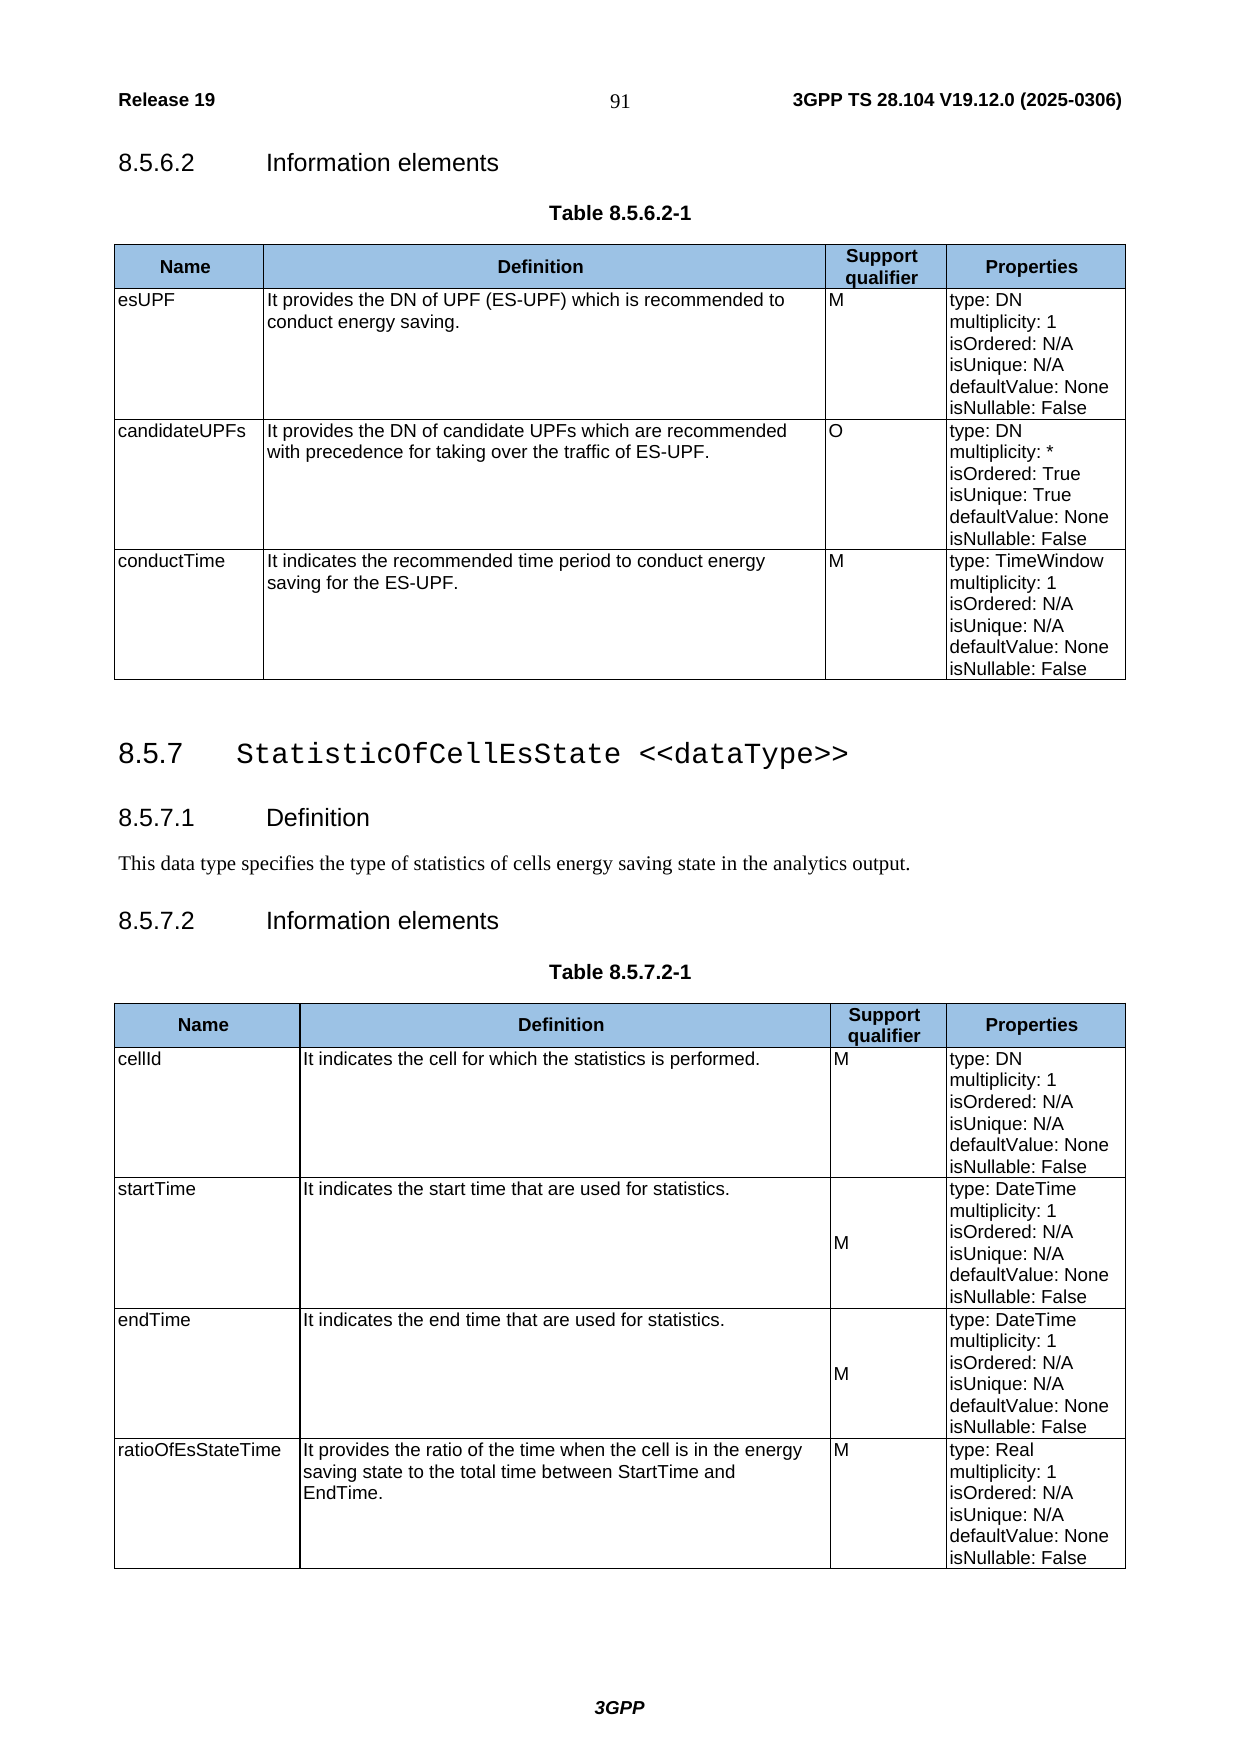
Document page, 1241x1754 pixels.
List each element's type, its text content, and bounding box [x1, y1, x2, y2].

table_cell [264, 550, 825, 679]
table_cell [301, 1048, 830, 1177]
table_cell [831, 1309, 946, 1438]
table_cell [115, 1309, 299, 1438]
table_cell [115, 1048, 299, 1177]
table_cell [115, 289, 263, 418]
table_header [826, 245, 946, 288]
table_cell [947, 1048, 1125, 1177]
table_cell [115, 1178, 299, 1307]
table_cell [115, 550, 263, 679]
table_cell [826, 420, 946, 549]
text This data type specifies the type of statistics of cells energy saving state in the analytics output. [118, 851, 1122, 875]
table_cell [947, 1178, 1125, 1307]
subtitle 8.5.7.1 Definition [118, 803, 1122, 832]
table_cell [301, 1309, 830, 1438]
text Table 8.5.7.2-1 [118, 960, 1122, 984]
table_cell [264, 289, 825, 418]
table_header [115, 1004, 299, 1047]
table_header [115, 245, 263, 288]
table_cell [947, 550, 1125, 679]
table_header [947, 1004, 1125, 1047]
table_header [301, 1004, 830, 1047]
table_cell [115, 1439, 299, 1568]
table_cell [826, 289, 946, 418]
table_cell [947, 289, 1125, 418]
subtitle 8.5.7.2 Information elements [118, 906, 1122, 935]
subtitle 8.5.7 StatisticOfCellEsState <<dataType>> [118, 736, 1122, 772]
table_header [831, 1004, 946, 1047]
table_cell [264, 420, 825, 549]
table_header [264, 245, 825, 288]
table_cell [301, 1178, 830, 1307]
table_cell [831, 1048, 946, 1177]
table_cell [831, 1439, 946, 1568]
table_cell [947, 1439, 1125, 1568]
text Table 8.5.6.2-1 [118, 201, 1122, 225]
subtitle 8.5.6.2 Information elements [118, 147, 1122, 176]
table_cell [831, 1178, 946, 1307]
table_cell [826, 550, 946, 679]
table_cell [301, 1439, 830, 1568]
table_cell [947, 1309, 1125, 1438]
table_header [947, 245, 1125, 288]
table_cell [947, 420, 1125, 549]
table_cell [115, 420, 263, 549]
